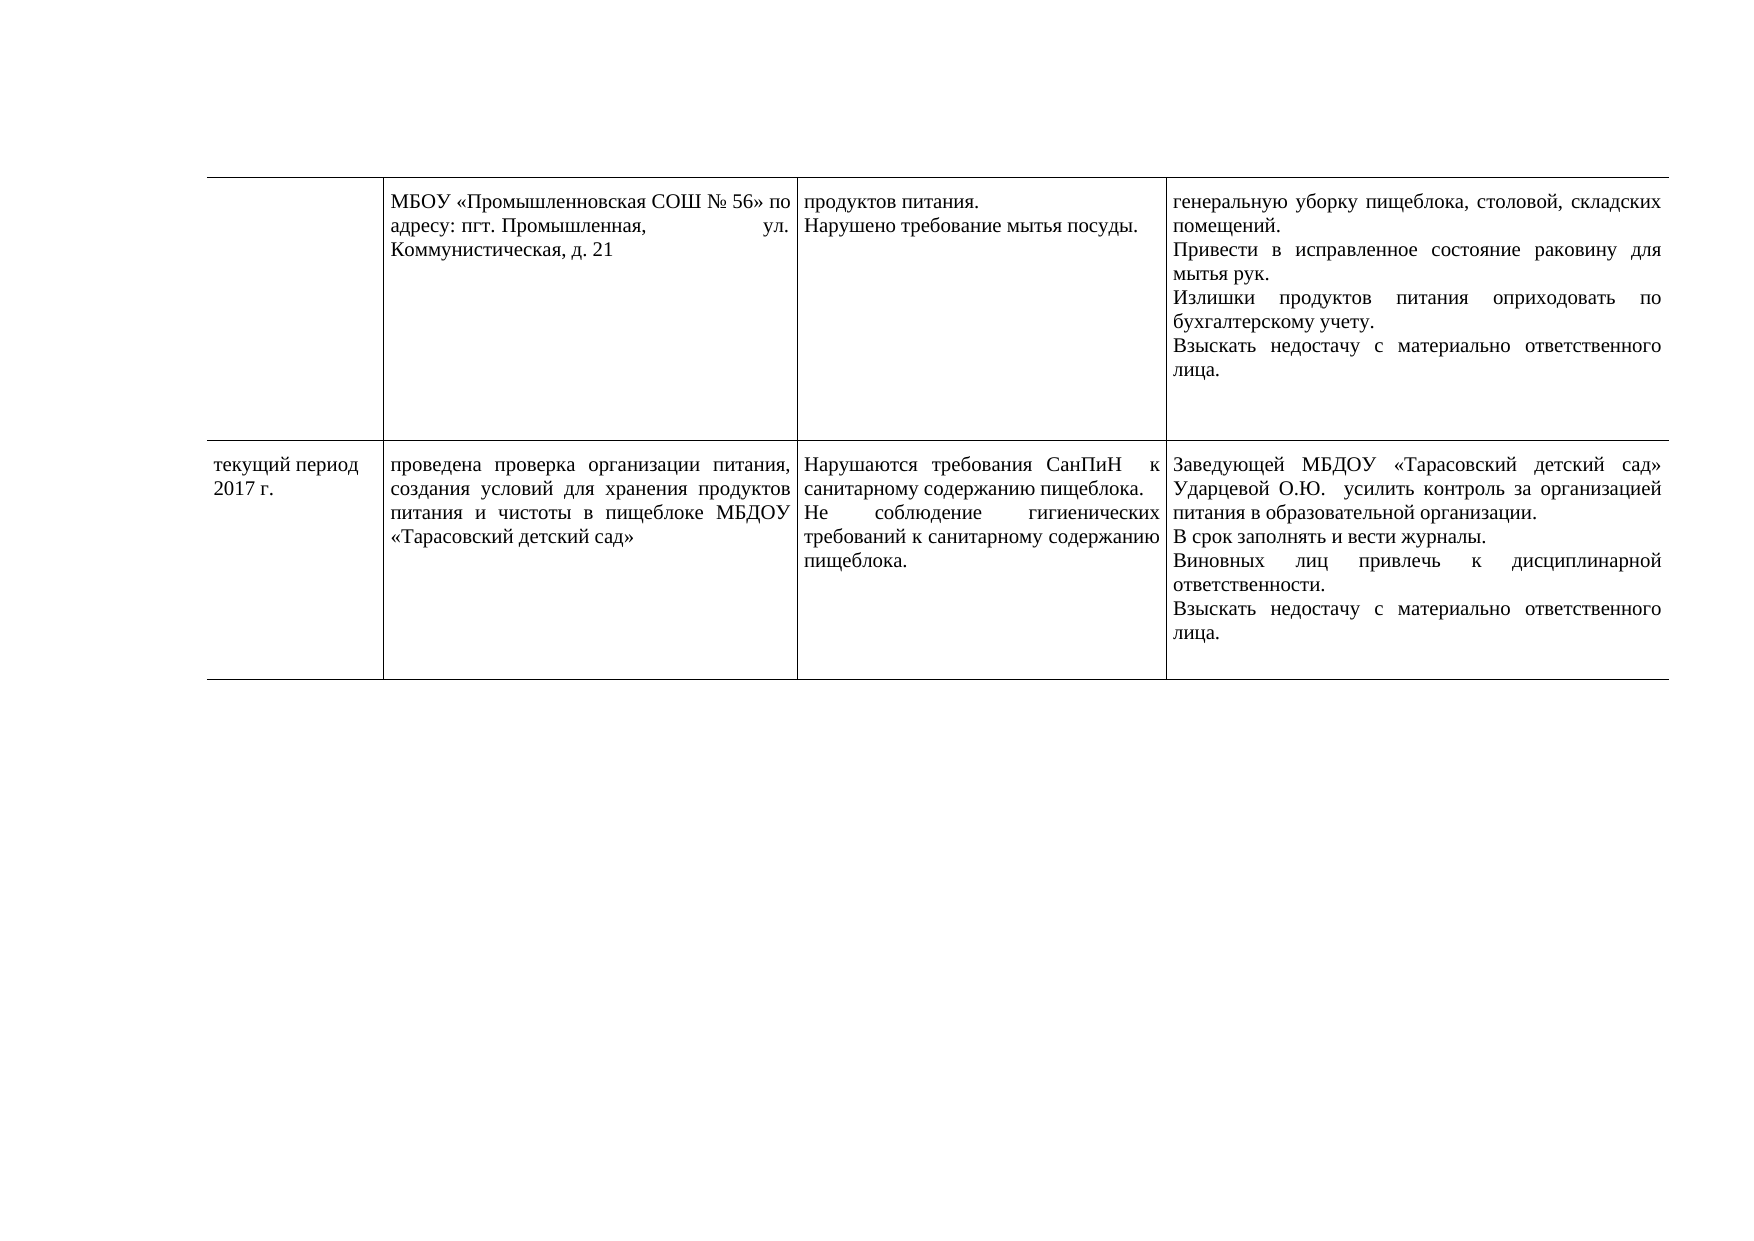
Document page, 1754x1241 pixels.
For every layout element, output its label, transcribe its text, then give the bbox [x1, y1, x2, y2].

table_cell текущий период 2017 г. [207, 441, 383, 679]
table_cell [207, 178, 383, 440]
table_cell Заведующей МБДОУ «Тарасовский детский сад» Ударцевой О.Ю. усилить контроль за организацией питания в образовательной организации. В срок заполнять и вести журналы. Виновных лиц привлечь к дисциплинарной ответственности. Взыскать недостачу с материально ответственного лица. [1167, 441, 1668, 679]
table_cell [1167, 178, 1668, 440]
table_cell Нарушаются требования СанПиН к санитарному содержанию пищеблока. Не соблюдение гигиенических требований к санитарному содержанию пищеблока. [798, 441, 1166, 679]
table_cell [384, 178, 797, 440]
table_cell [798, 178, 1166, 440]
table_cell проведена проверка организации питания, создания условий для хранения продуктов питания и чистоты в пищеблоке МБДОУ «Тарасовский детский сад» [384, 441, 797, 679]
